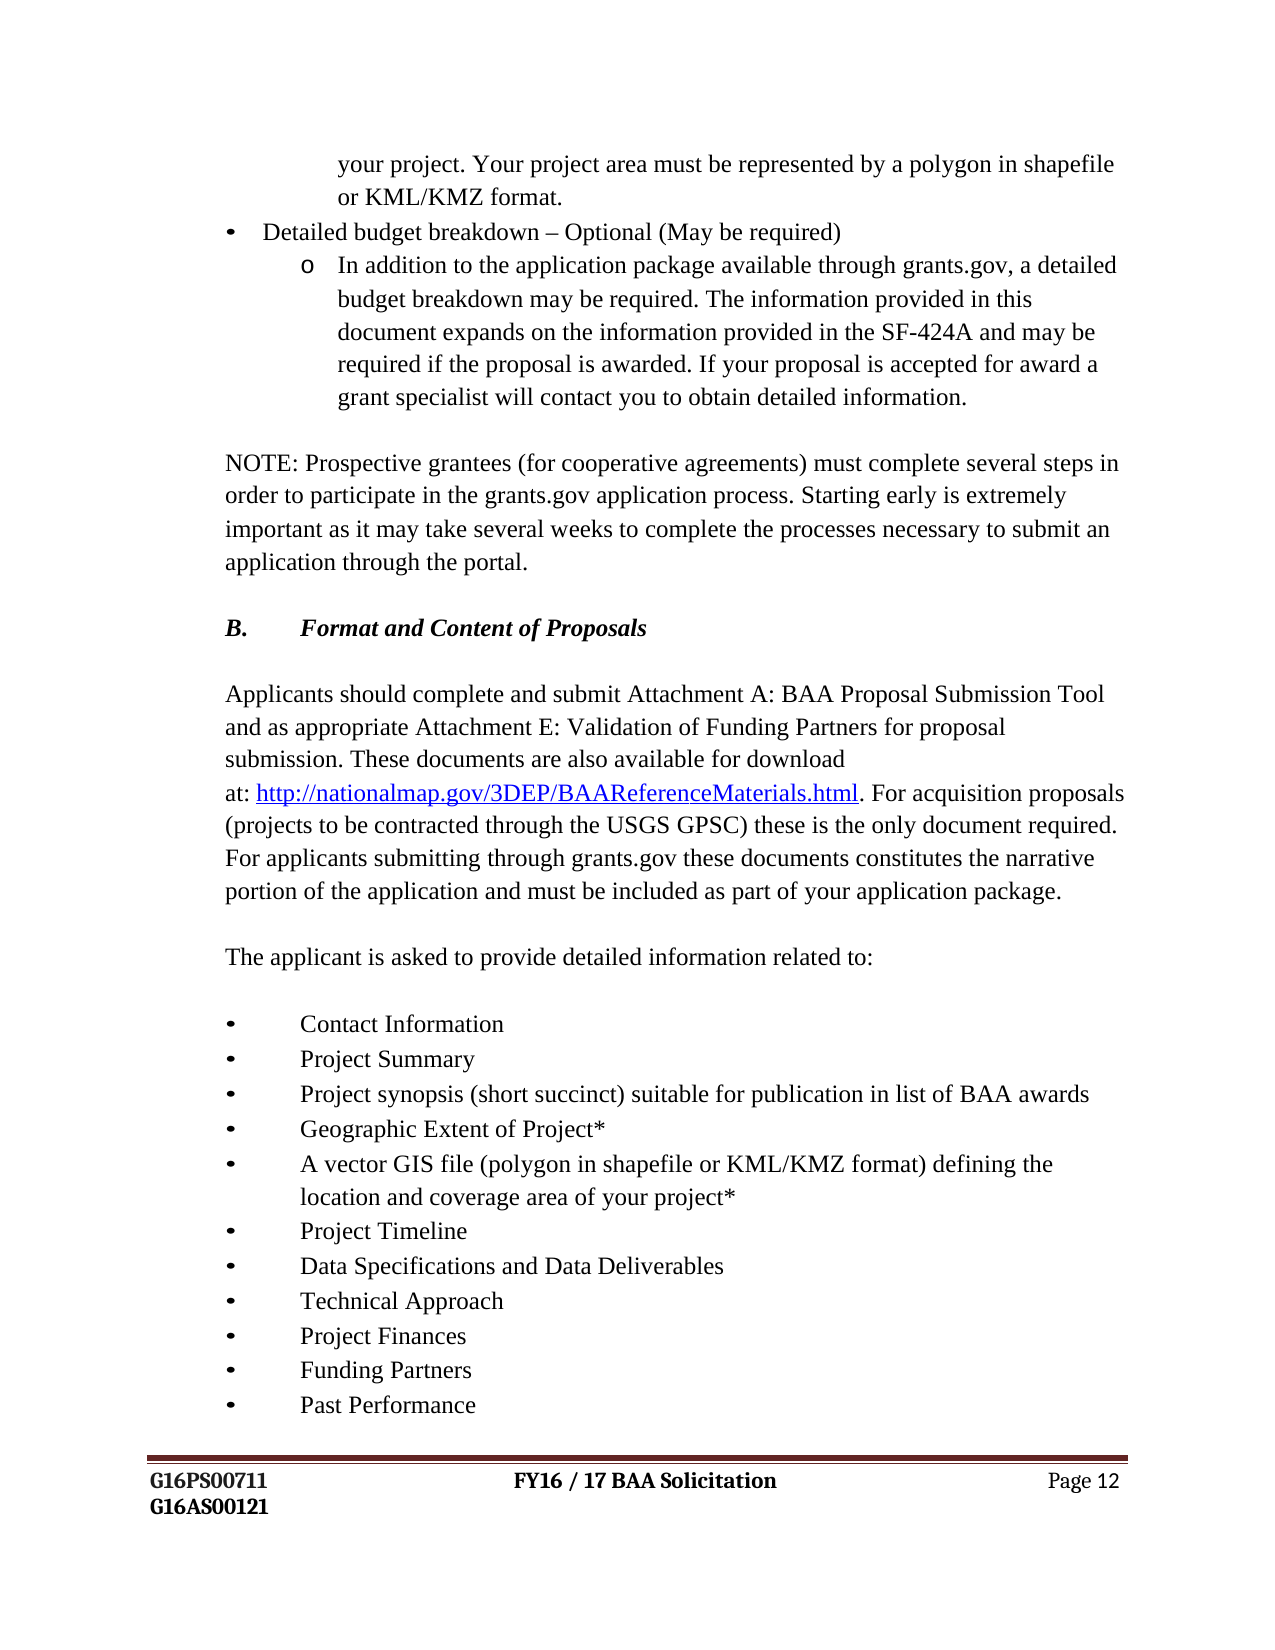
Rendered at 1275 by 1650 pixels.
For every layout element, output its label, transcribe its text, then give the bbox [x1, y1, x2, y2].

text • Project Timeline [225, 1216, 1144, 1245]
text • Project Summary [225, 1044, 1144, 1073]
text • Contact Information [225, 1009, 1144, 1038]
text • Past Performance [225, 1391, 1144, 1419]
text NOTE: Prospective grantees (for cooperative agreements) must complete several steps in order to participate in the grants.gov application process. Starting early is extremely important as it may take several weeks to complete the processes necessary to submit an application through the portal. [225, 448, 1124, 575]
text B. Format and Content of Proposals [225, 613, 1144, 642]
text • A vector GIS file (polygon in shapefile or KML/KMZ format) defining the location and coverage area of your project* [225, 1149, 1057, 1210]
text The applicant is asked to provide detailed information related to: [225, 942, 1144, 971]
text o In addition to the application package available through grants.gov, a detailed budget breakdown may be required. The information provided in this document expands on the information provided in the SF-424A and may be required if the proposal is awarded. If your proposal is accepted for award a grant specialist will contact you to obtain detailed information. [300, 250, 1121, 410]
text • Technical Approach [225, 1286, 1144, 1315]
text • Project Finances [225, 1321, 1144, 1349]
text at: http://nationalmap.gov/3DEP/BAAReferenceMaterials.html. For acquisition proposals (projects to be contracted through the USGS GPSC) these is the only document required. For applicants submitting through grants.gov these documents constitutes the narrative portion of the application and must be included as part of your application package. [225, 778, 1129, 904]
text • Project synopsis (short succinct) suitable for publication in list of BAA awards [225, 1079, 1144, 1108]
text • Data Specifications and Data Deliverables [225, 1251, 1144, 1280]
text • Funding Partners [225, 1356, 1144, 1384]
text Applicants should complete and submit Attachment A: BAA Proposal Submission Tool and as appropriate Attachment E: Validation of Funding Partners for proposal submission. These documents are also available for download [225, 679, 1111, 773]
text • Geographic Extent of Project* [225, 1114, 1144, 1143]
text your project. Your project area must be represented by a polygon in shapefile or KML/KMZ format. [337, 149, 1118, 211]
text • Detailed budget breakdown – Optional (May be required) [225, 217, 1144, 245]
